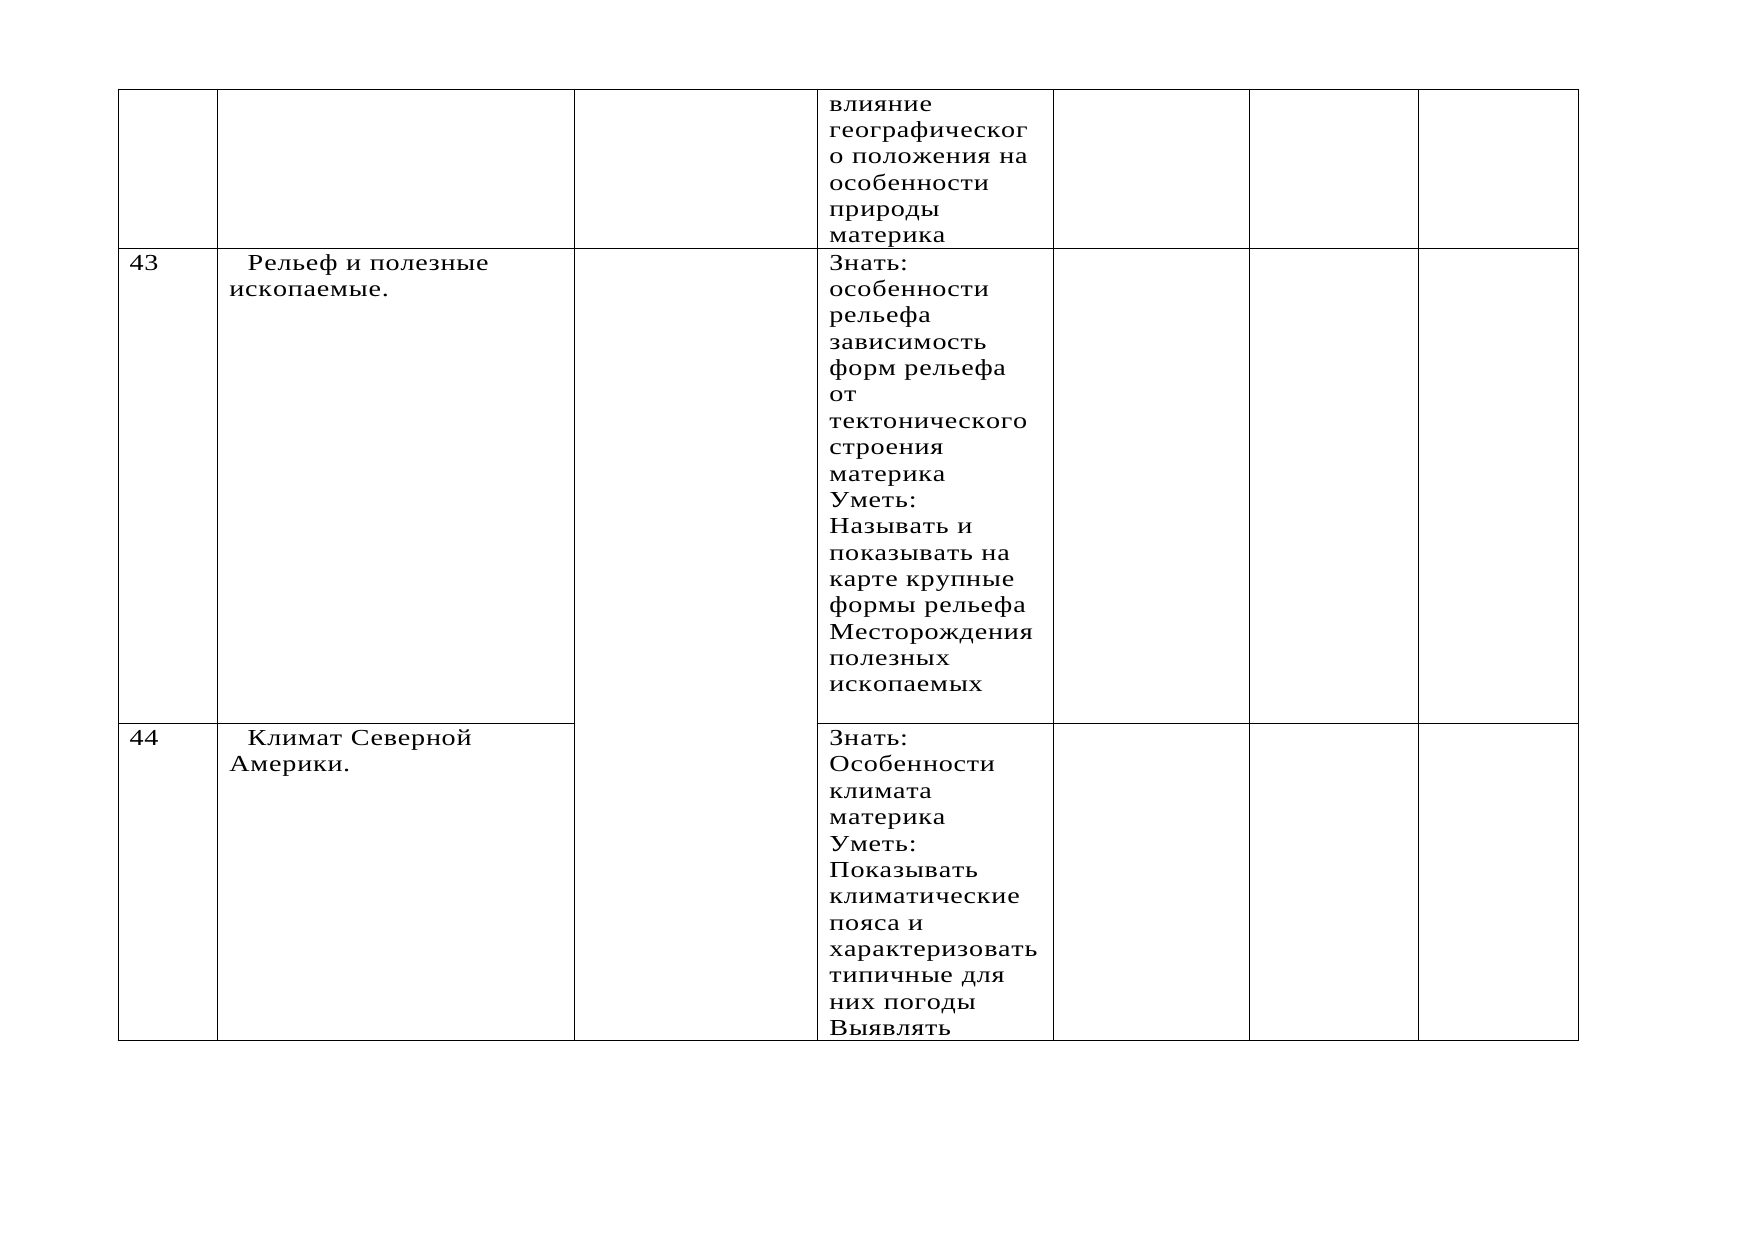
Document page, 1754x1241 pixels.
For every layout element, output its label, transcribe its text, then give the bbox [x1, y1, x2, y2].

table_cell [1054, 249, 1249, 723]
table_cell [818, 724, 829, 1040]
table_cell [1419, 249, 1578, 723]
table_cell 44 [119, 724, 217, 1040]
table_cell [1054, 724, 1249, 1040]
table_cell Рельеф и полезные ископаемые. [218, 249, 574, 723]
table_cell [1419, 90, 1578, 248]
table_cell [1250, 90, 1418, 248]
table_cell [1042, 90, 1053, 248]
table_cell 43 [119, 249, 217, 723]
table_cell [575, 249, 817, 1040]
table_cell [218, 90, 574, 248]
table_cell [218, 724, 574, 1040]
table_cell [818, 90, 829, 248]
table_cell [1250, 249, 1418, 723]
table_cell 42 [119, 90, 217, 248]
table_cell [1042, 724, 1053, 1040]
table_cell [1419, 724, 1578, 1040]
table_cell [1054, 90, 1249, 248]
table_cell [1250, 724, 1418, 1040]
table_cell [575, 90, 817, 248]
